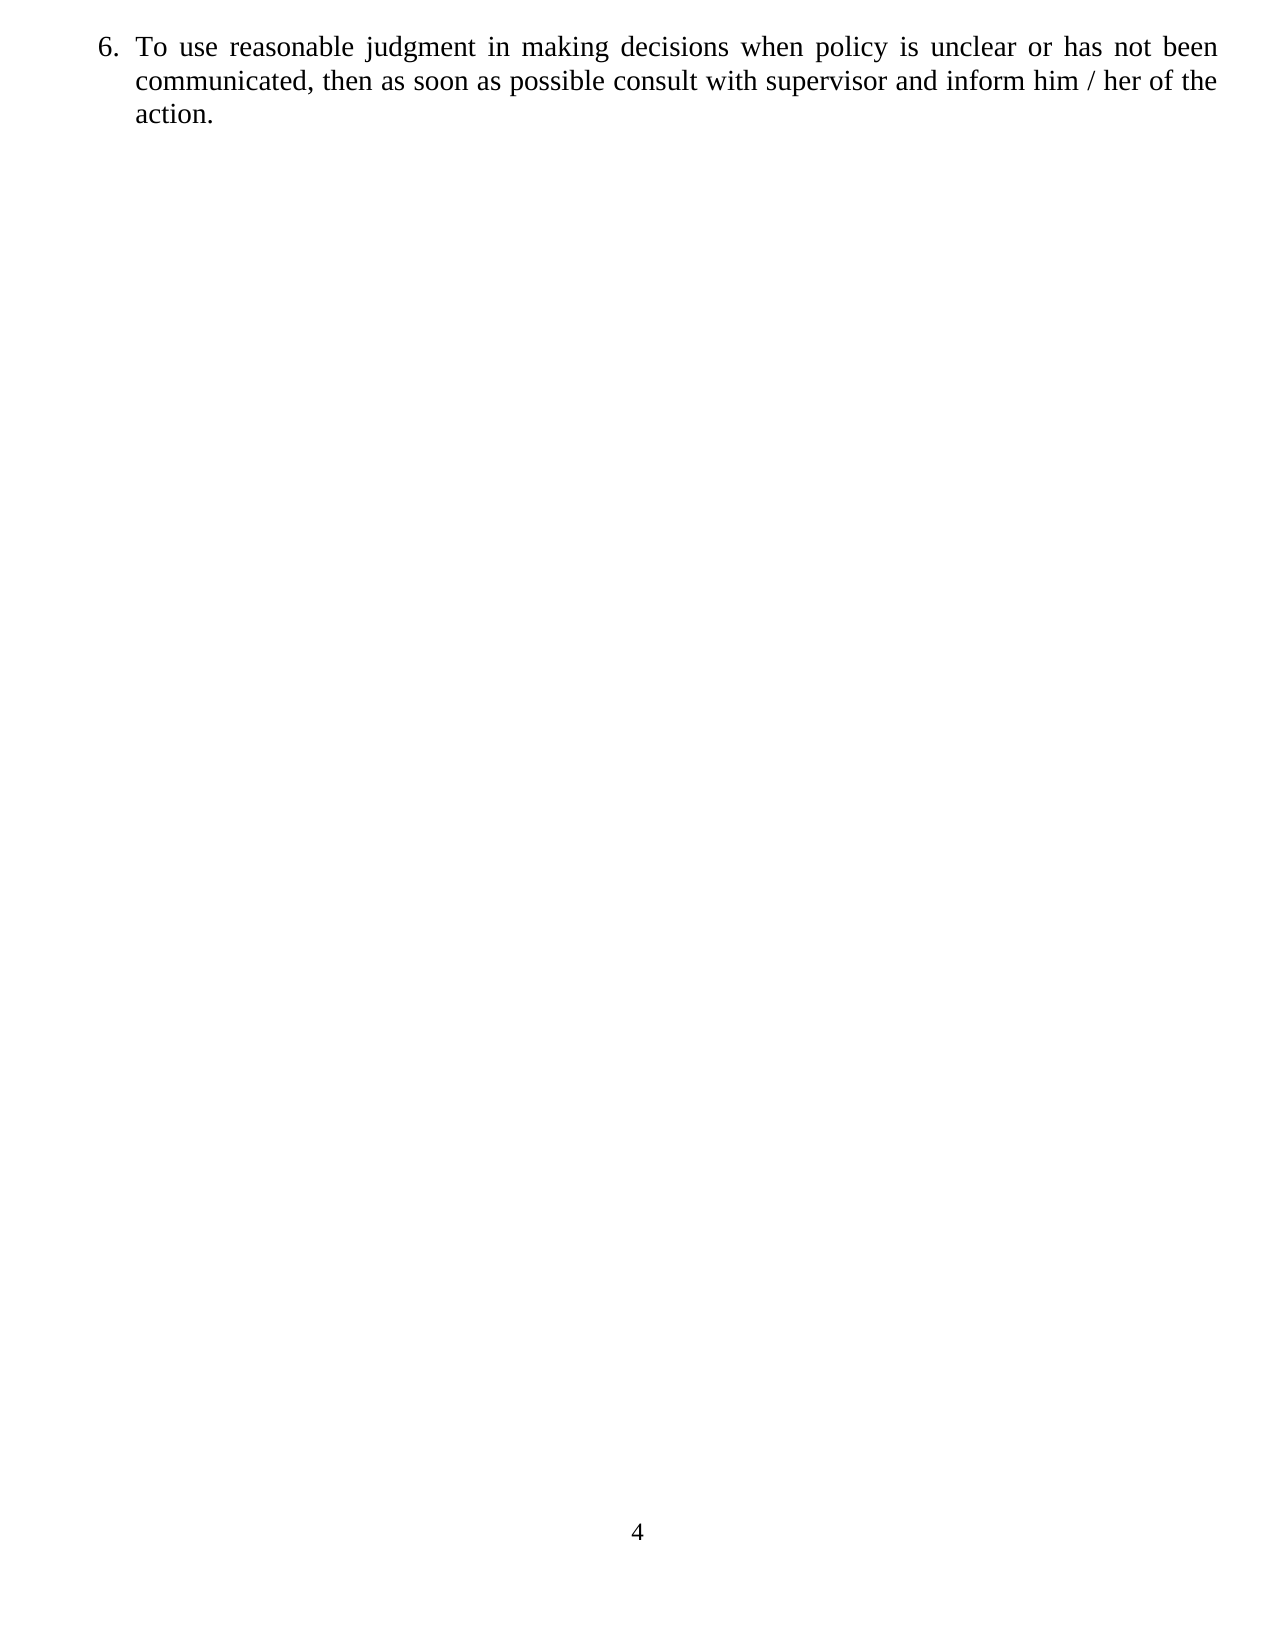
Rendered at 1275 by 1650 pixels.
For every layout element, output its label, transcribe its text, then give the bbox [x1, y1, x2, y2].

list To use reasonable judgment in making decisions when policy is unclear or has not been communicated, then as soon as possible consult with supervisor and inform him / her of the action. [98, 29, 1219, 130]
